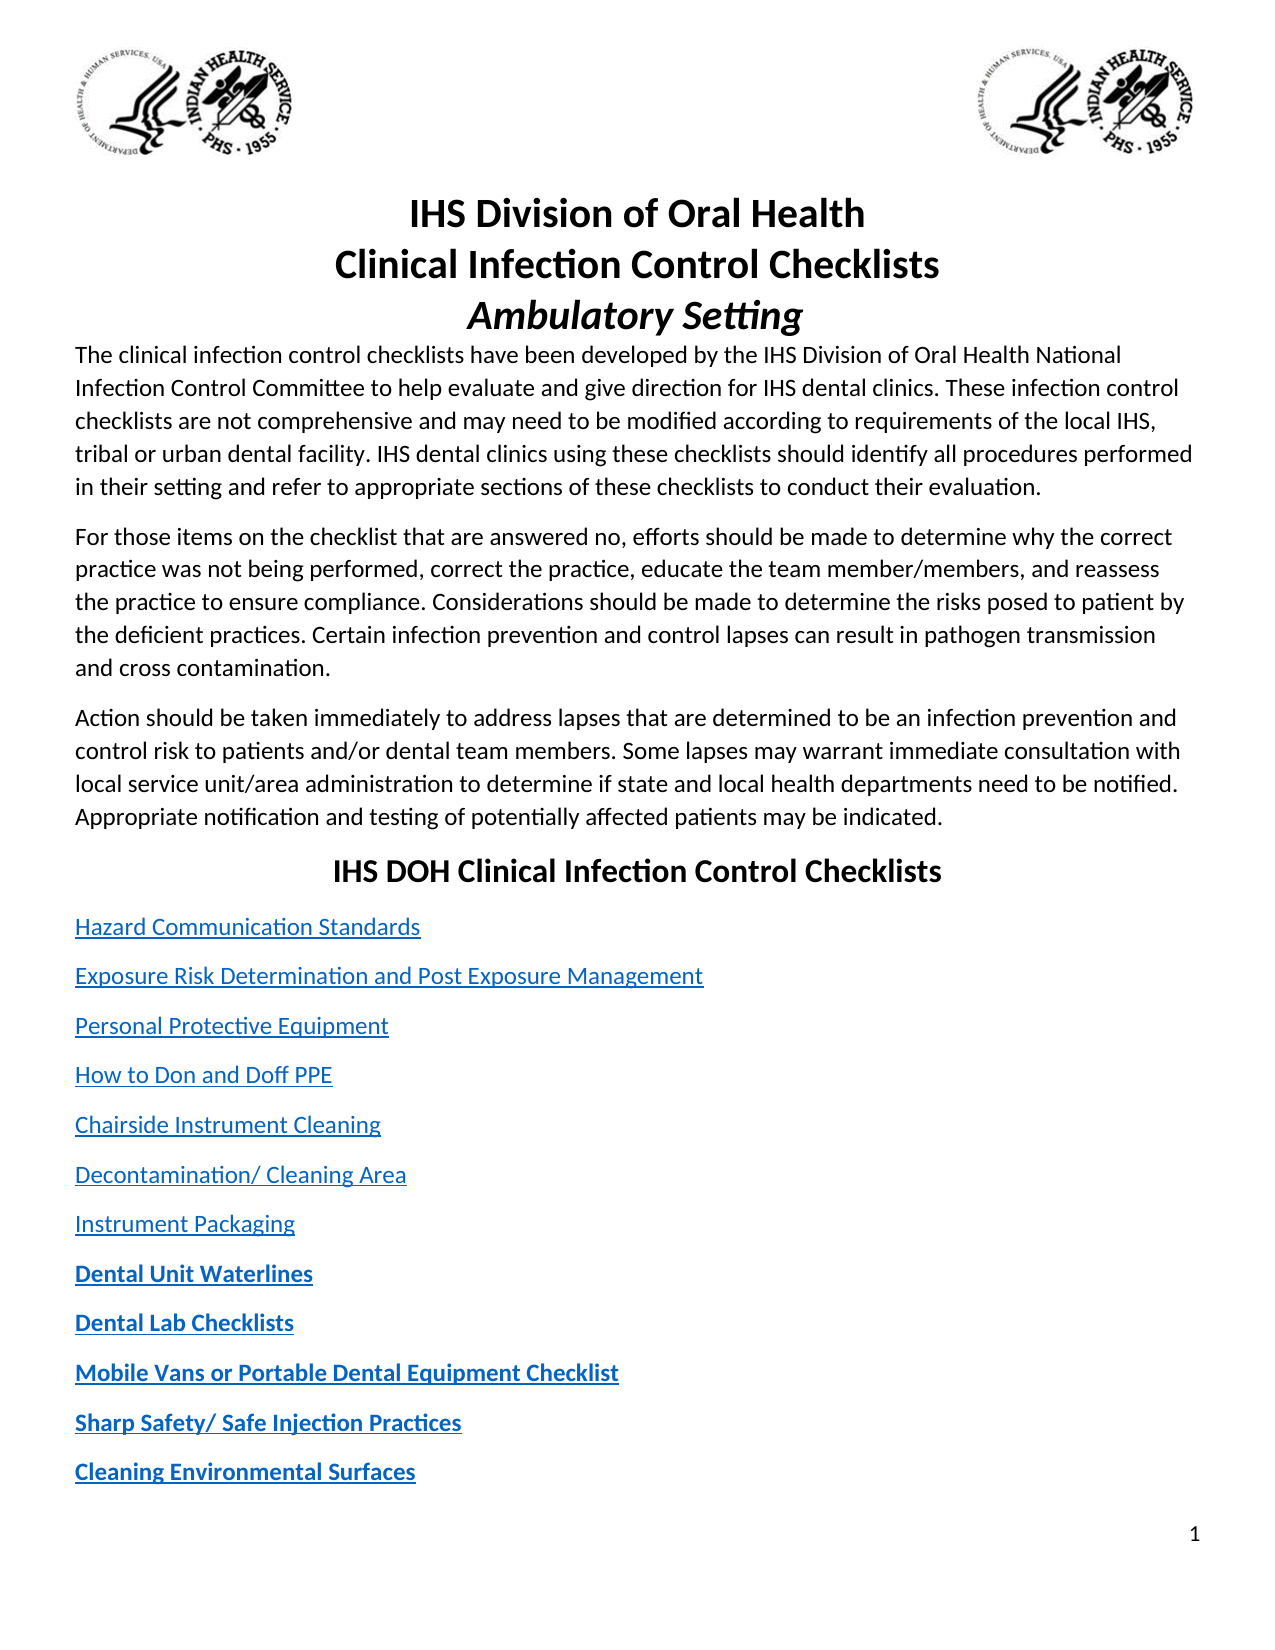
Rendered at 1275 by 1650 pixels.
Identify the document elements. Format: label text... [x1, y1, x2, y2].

text Sharp Safety/ Safe Injection Practices [75, 1407, 1200, 1437]
picture [75, 45, 293, 160]
text Ambulatory Setting [75, 289, 1200, 339]
text Decontamination/ Cleaning Area [75, 1159, 1200, 1189]
text Mobile Vans or Portable Dental Equipment Checklist [75, 1357, 1200, 1388]
picture [976, 45, 1195, 159]
text Dental Unit Waterlines [75, 1258, 1200, 1288]
text Personal Protective Equipment [75, 1010, 1200, 1041]
text IHS Division of Oral Health [75, 187, 1200, 238]
text Hazard Communication Standards [75, 911, 1200, 941]
text IHS DOH Clinical Infection Control Checklists [75, 850, 1200, 891]
text How to Don and Doff PPE [75, 1060, 1200, 1090]
text The clinical infection control checklists have been developed by the IHS Division of Oral Health National Infection Control Committee to help evaluate and give direction for IHS dental clinics. These infection control checklists are not comprehensive and may need to be modified according to requirements of the local IHS, tribal or urban dental facility. IHS dental clinics using these checklists should identify all procedures performed in their setting and refer to appropriate sections of these checklists to conduct their evaluation. [75, 339, 1200, 502]
text Dental Lab Checklists [75, 1308, 1200, 1338]
text Chairside Instrument Cleaning [75, 1109, 1200, 1140]
text Action should be taken immediately to address lapses that are determined to be an infection prevention and control risk to patients and/or dental team members. Some lapses may warrant immediate consultation with local service unit/area administration to determine if state and local health departments need to be notified. Appropriate notification and testing of potentially affected patients may be indicated. [75, 702, 1200, 831]
text Clinical Infection Control Checklists [75, 238, 1200, 289]
text For those items on the checklist that are answered no, efforts should be made to determine why the correct practice was not being performed, correct the practice, educate the team member/members, and reassess the practice to ensure compliance. Considerations should be made to determine the risks posed to patient by the deficient practices. Certain infection prevention and control lapses can result in pathogen transmission and cross contamination. [75, 521, 1200, 683]
text Cleaning Environmental Surfaces [75, 1456, 1200, 1487]
text Instrument Packaging [75, 1208, 1200, 1239]
text Exposure Risk Determination and Post Exposure Management [75, 961, 1200, 991]
